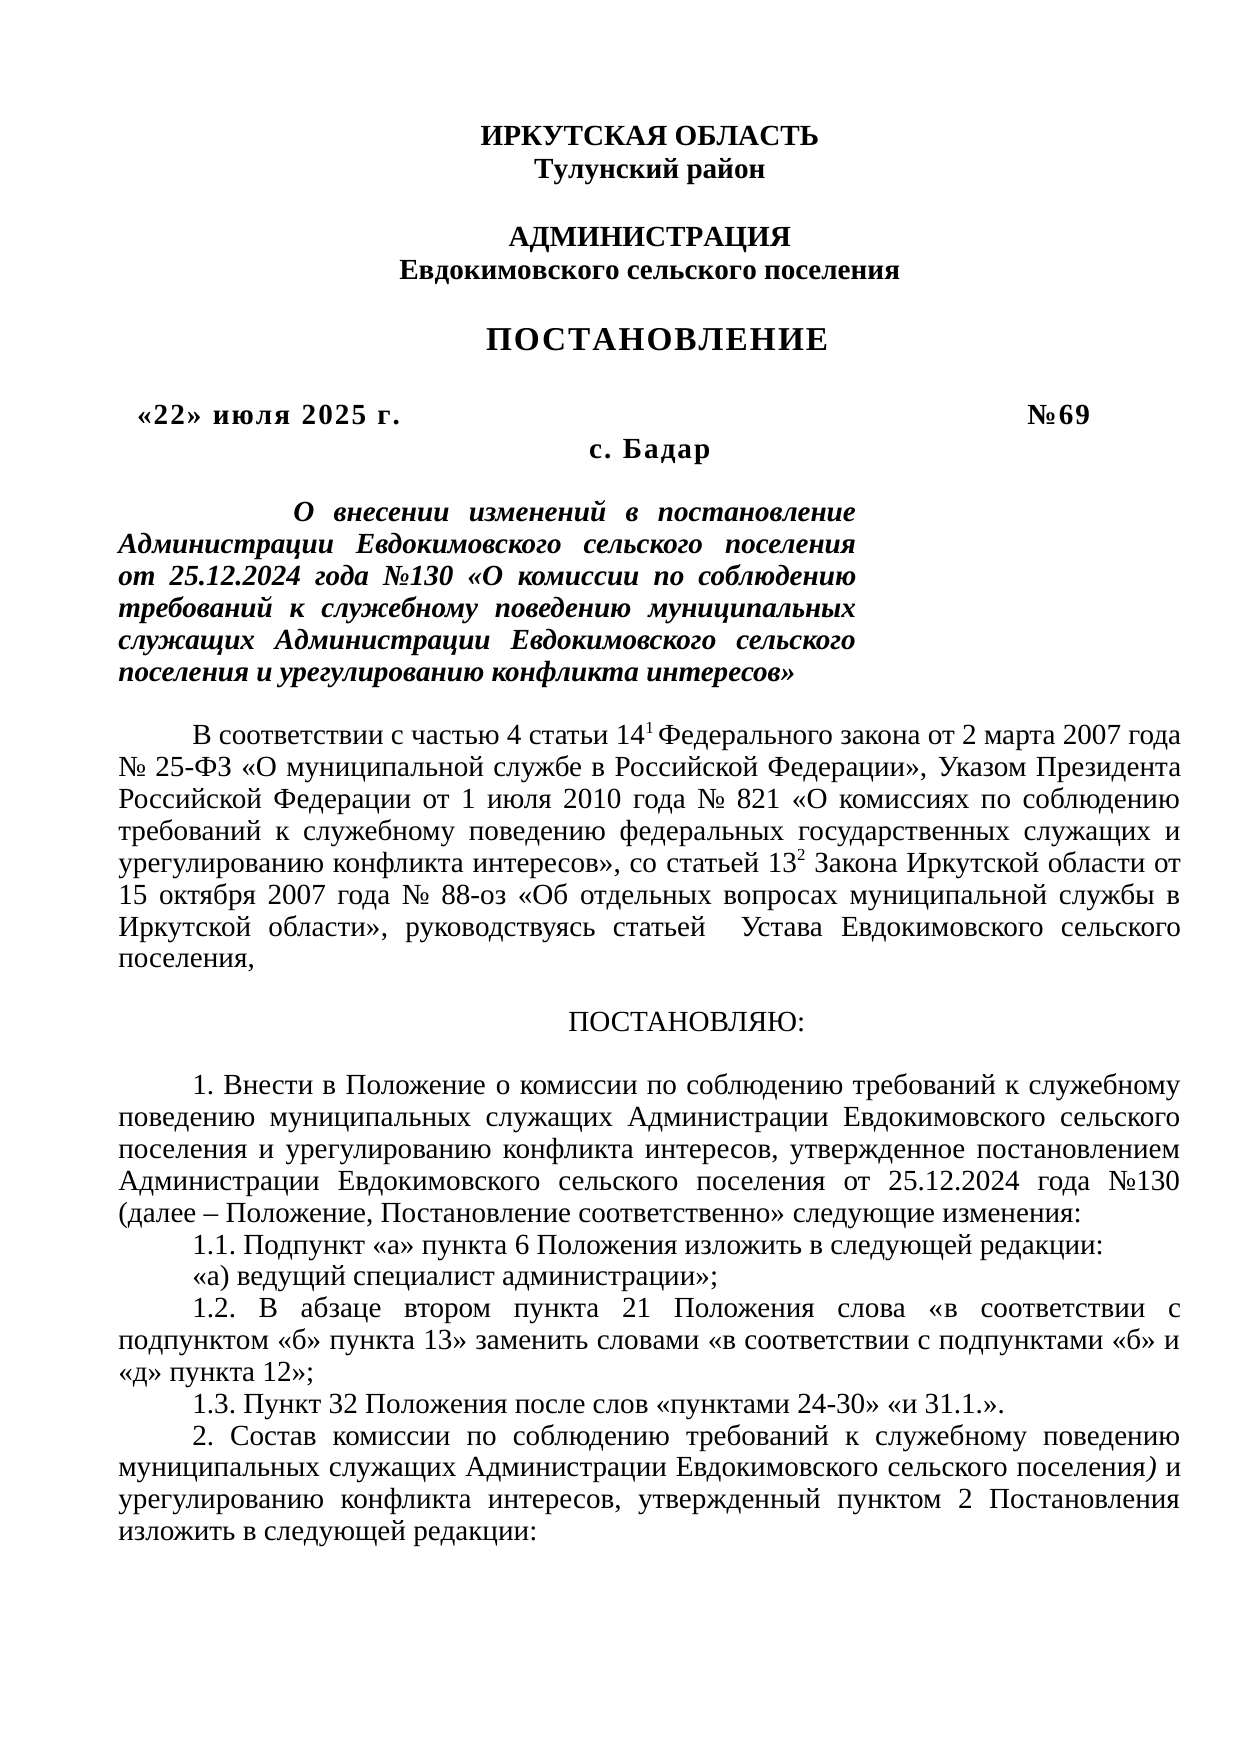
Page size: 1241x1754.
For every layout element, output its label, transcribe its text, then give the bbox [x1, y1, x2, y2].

text ПОСТАНОВЛЯЮ: [118, 1006, 1181, 1038]
text 1.3. Пункт 32 Положения после слов «пунктами 24-30» «и 31.1.». [118, 1388, 1181, 1419]
text «а) ведущий специалист администрации»; [118, 1260, 1181, 1292]
text Евдокимовского сельского поселения [118, 252, 1181, 286]
text В соответствии с частью 4 статьи 141 Федерального закона от 2 марта 2007 года № 25-ФЗ «О муниципальной службе в Российской Федерации», Указом Президента Российской Федерации от 1 июля 2010 года № 821 «О комиссиях по соблюдению требований к служебному поведению федеральных государственных служащих и урегулированию конфликта интересов», со статьей 132 Закона Иркутской области от 15 октября 2007 года № 88-оз «Об отдельных вопросах муниципальной службы в Иркутской области», руководствуясь статьей Устава Евдокимовского сельского поселения, [118, 719, 1181, 974]
text 2. Состав комиссии по соблюдению требований к служебному поведению муниципальных служащих Администрации Евдокимовского сельского поселения) и урегулированию конфликта интересов, утвержденный пунктом 2 Постановления изложить в следующей редакции: [118, 1419, 1181, 1547]
text АДМИНИСТРАЦИЯ [118, 219, 1181, 252]
text 1.2. В абзаце втором пункта 21 Положения слова «в соответствии с подпунктом «б» пункта 13» заменить словами «в соответствии с подпунктами «б» и «д» пункта 12»; [118, 1292, 1181, 1388]
text О внесении изменений в постановление Администрации Евдокимовского сельского поселения от 25.12.2024 года №130 «О комиссии по соблюдению требований к служебному поведению муниципальных служащих Администрации Евдокимовского сельского поселения и урегулированию конфликта интересов» [118, 496, 856, 687]
text Тулунский район [118, 152, 1181, 185]
text 1.1. Подпункт «а» пункта 6 Положения изложить в следующей редакции: [118, 1229, 1181, 1260]
text ИРКУТСКАЯ ОБЛАСТЬ [118, 118, 1181, 152]
text ПОСТАНОВЛЕНИЕ [0, 319, 1240, 358]
text «22» июля 2025 г. №69 [118, 397, 1240, 431]
text 1. Внести в Положение о комиссии по соблюдению требований к служебному поведению муниципальных служащих Администрации Евдокимовского сельского поселения и урегулированию конфликта интересов, утвержденное постановлением Администрации Евдокимовского сельского поселения от 25.12.2024 года №130 (далее – Положение, Постановление соответственно» следующие изменения: [118, 1069, 1181, 1229]
text с. Бадар [118, 431, 1181, 464]
